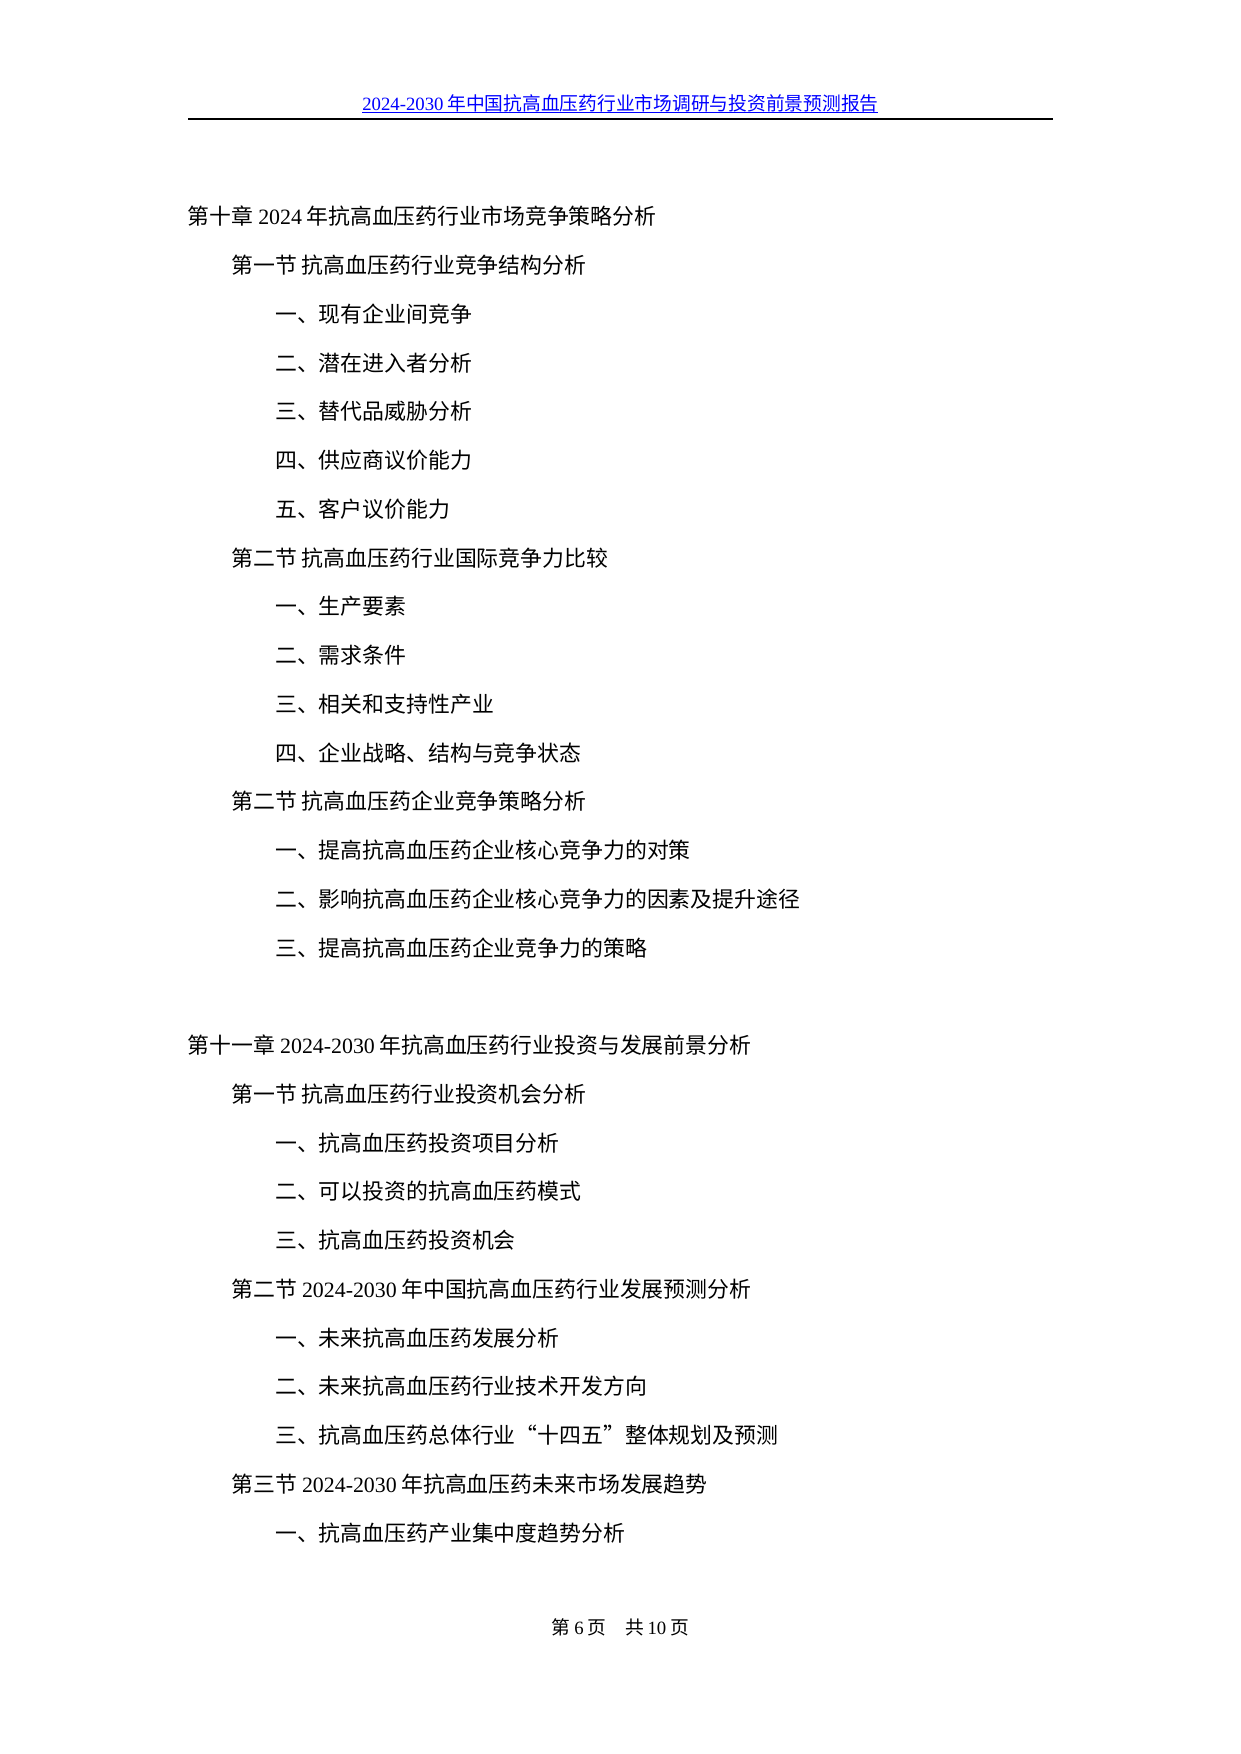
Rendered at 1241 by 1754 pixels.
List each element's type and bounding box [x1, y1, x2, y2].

text [187, 150, 1053, 1548]
